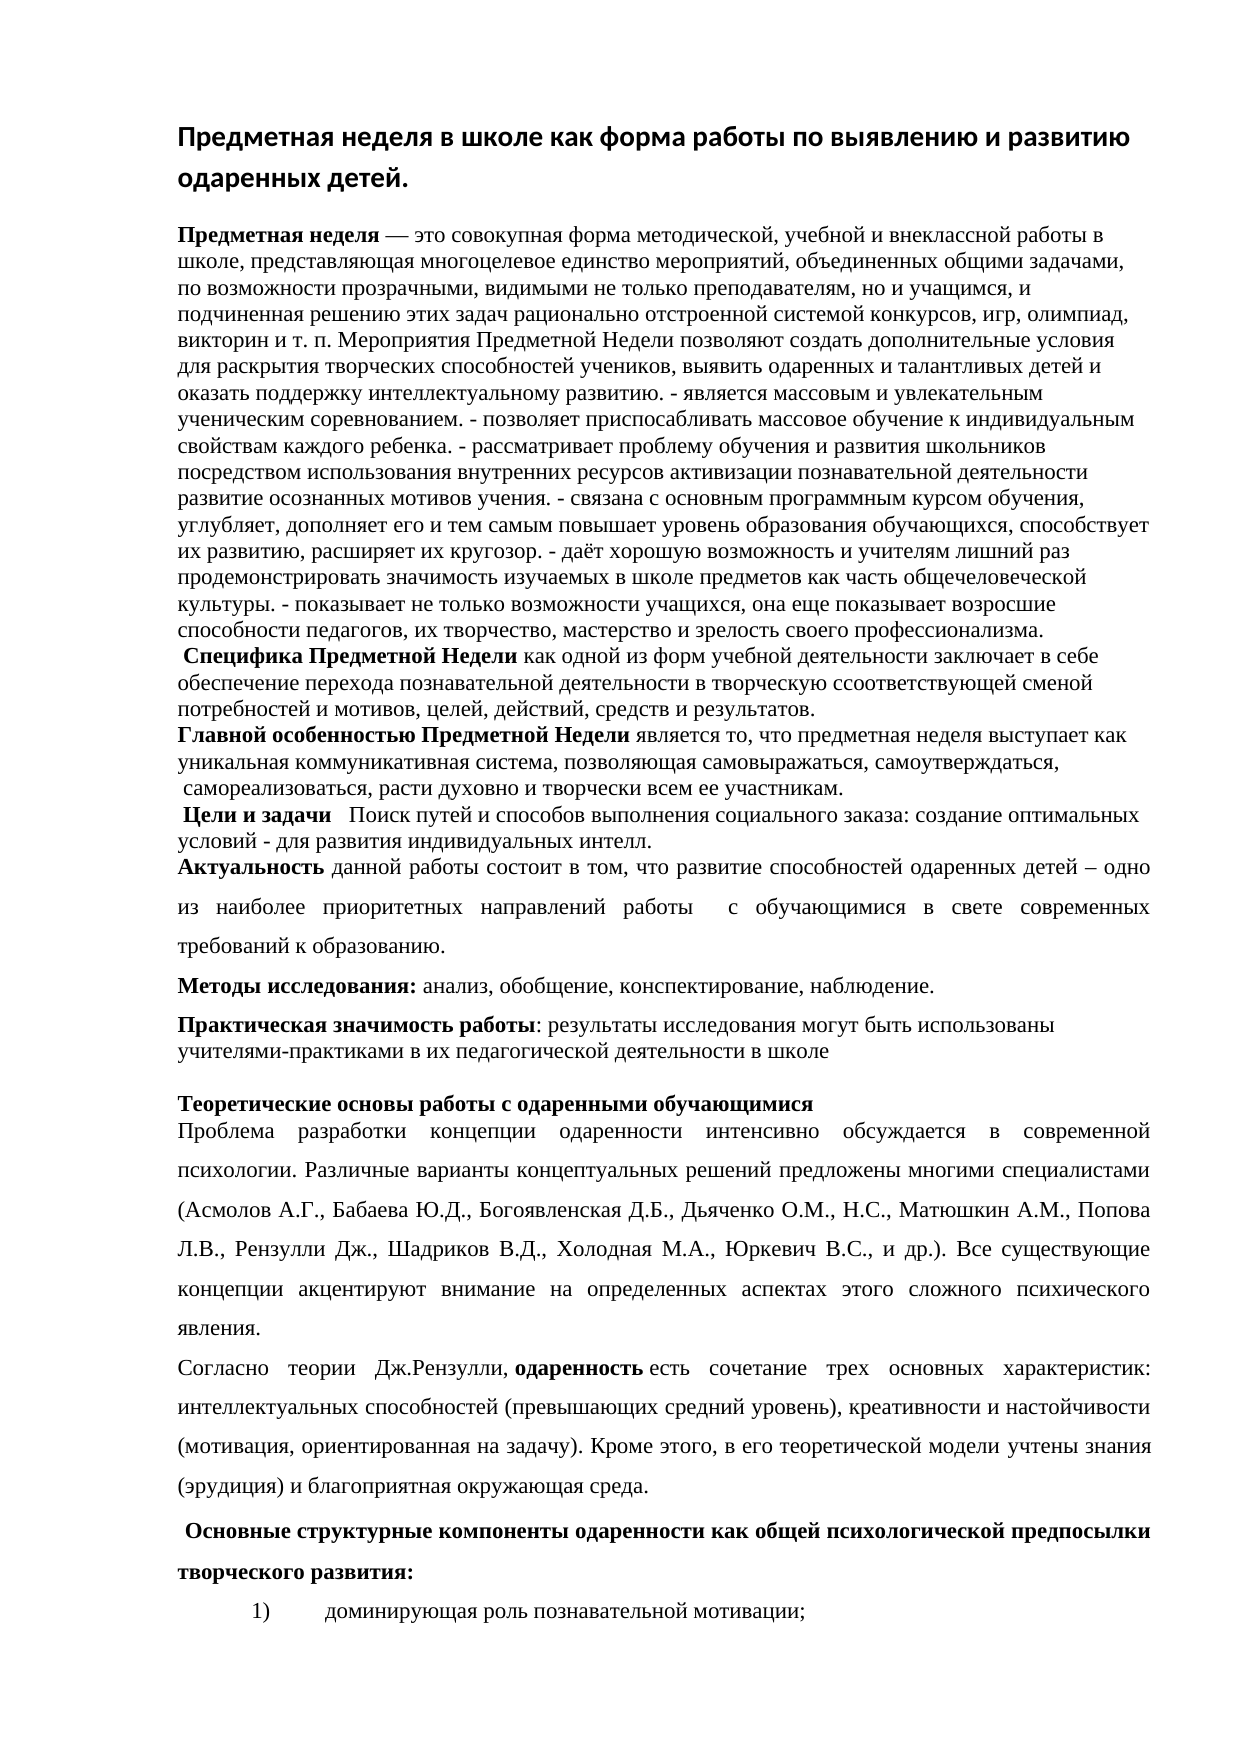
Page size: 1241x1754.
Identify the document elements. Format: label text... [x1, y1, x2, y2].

text Предметная неделя — это совокупная форма методической, учебной и внеклассной работы в школе, представляющая многоцелевое единство мероприятий, объединенных общими задачами, по возможности прозрачными, видимыми не только преподавателям, но и учащимся, и подчиненная решению этих задач рационально отстроенной системой конкурсов, игр, олимпиад, викторин и т. п. Мероприятия Предметной Недели позволяют создать дополнительные условия для раскрытия творческих способностей учеников, выявить одаренных и талантливых детей и оказать поддержку интеллектуальному развитию. - является массовым и увлекательным ученическим соревнованием. - позволяет приспосабливать массовое обучение к индивидуальным свойствам каждого ребенка. - рассматривает проблему обучения и развития школьников посредством использования внутренних ресурсов активизации познавательной деятельности развитие осознанных мотивов учения. - связана с основным программным курсом обучения, углубляет, дополняет его и тем самым повышает уровень образования обучающихся, способствует их развитию, расширяет их кругозор. - даёт хорошую возможность и учителям лишний раз продемонстрировать значимость изучаемых в школе предметов как часть общечеловеческой культуры. - показывает не только возможности учащихся, она еще показывает возросшие способности педагогов, их творчество, мастерство и зрелость своего профессионализма. [177, 221, 1152, 642]
text Специфика Предметной Недели как одной из форм учебной деятельности заключает в себе обеспечение перехода познавательной деятельности в творческую ссоответствующей сменой потребностей и мотивов, целей, действий, средств и результатов. [177, 642, 1152, 722]
text самореализоваться, расти духовно и творчески всем ее участникам. [177, 774, 1152, 801]
list доминирующая роль познавательной мотивации; [177, 1598, 1152, 1624]
text Практическая значимость работы: результаты исследования могут быть использованы учителями-практиками в их педагогической деятельности в школе [177, 1011, 1152, 1064]
text Согласно теории Дж.Рензулли, одаренность есть сочетание трех основных характеристик: интеллектуальных способностей (превышающих средний уровень), креативности и настойчивости (мотивация, ориентированная на задачу). Кроме этого, в его теоретической модели учтены знания (эрудиция) и благоприятная окружающая среда. [177, 1353, 1152, 1498]
text Методы исследования: анализ, обобщение, конспектирование, наблюдение. [177, 972, 1152, 998]
text Актуальность данной работы состоит в том, что развитие способностей одаренных детей – одно из наиболее приоритетных направлений работы с обучающимися в свете современных требований к образованию. [177, 853, 1152, 959]
text Главной особенностью Предметной Недели является то, что предметная неделя выступает как уникальная коммуникативная система, позволяющая самовыражаться, самоутверждаться, [177, 722, 1152, 774]
text Предметная неделя в школе как форма работы по выявлению и развитию одаренных детей. [177, 118, 1152, 195]
text Проблема разработки концепции одаренности интенсивно обсуждается в современной психологии. Различные варианты концептуальных решений предложены многими специалистами (Асмолов А.Г., Бабаева Ю.Д., Богоявленская Д.Б., Дьяченко О.М., Н.С., Матюшкин А.М., Попова Л.В., Рензулли Дж., Шадриков В.Д., Холодная М.А., Юркевич В.С., и др.). Все существующие концепции акцентируют внимание на определенных аспектах этого сложного психического явления. [177, 1117, 1152, 1340]
text Теоретические основы работы с одаренными обучающимися [177, 1064, 1152, 1117]
text Цели и задачи Поиск путей и способов выполнения социального заказа: создание оптимальных условий - для развития индивидуальных интелл. [177, 801, 1152, 853]
text Основные структурные компоненты одаренности как общей психологической предпосылки творческого развития: [177, 1511, 1152, 1584]
